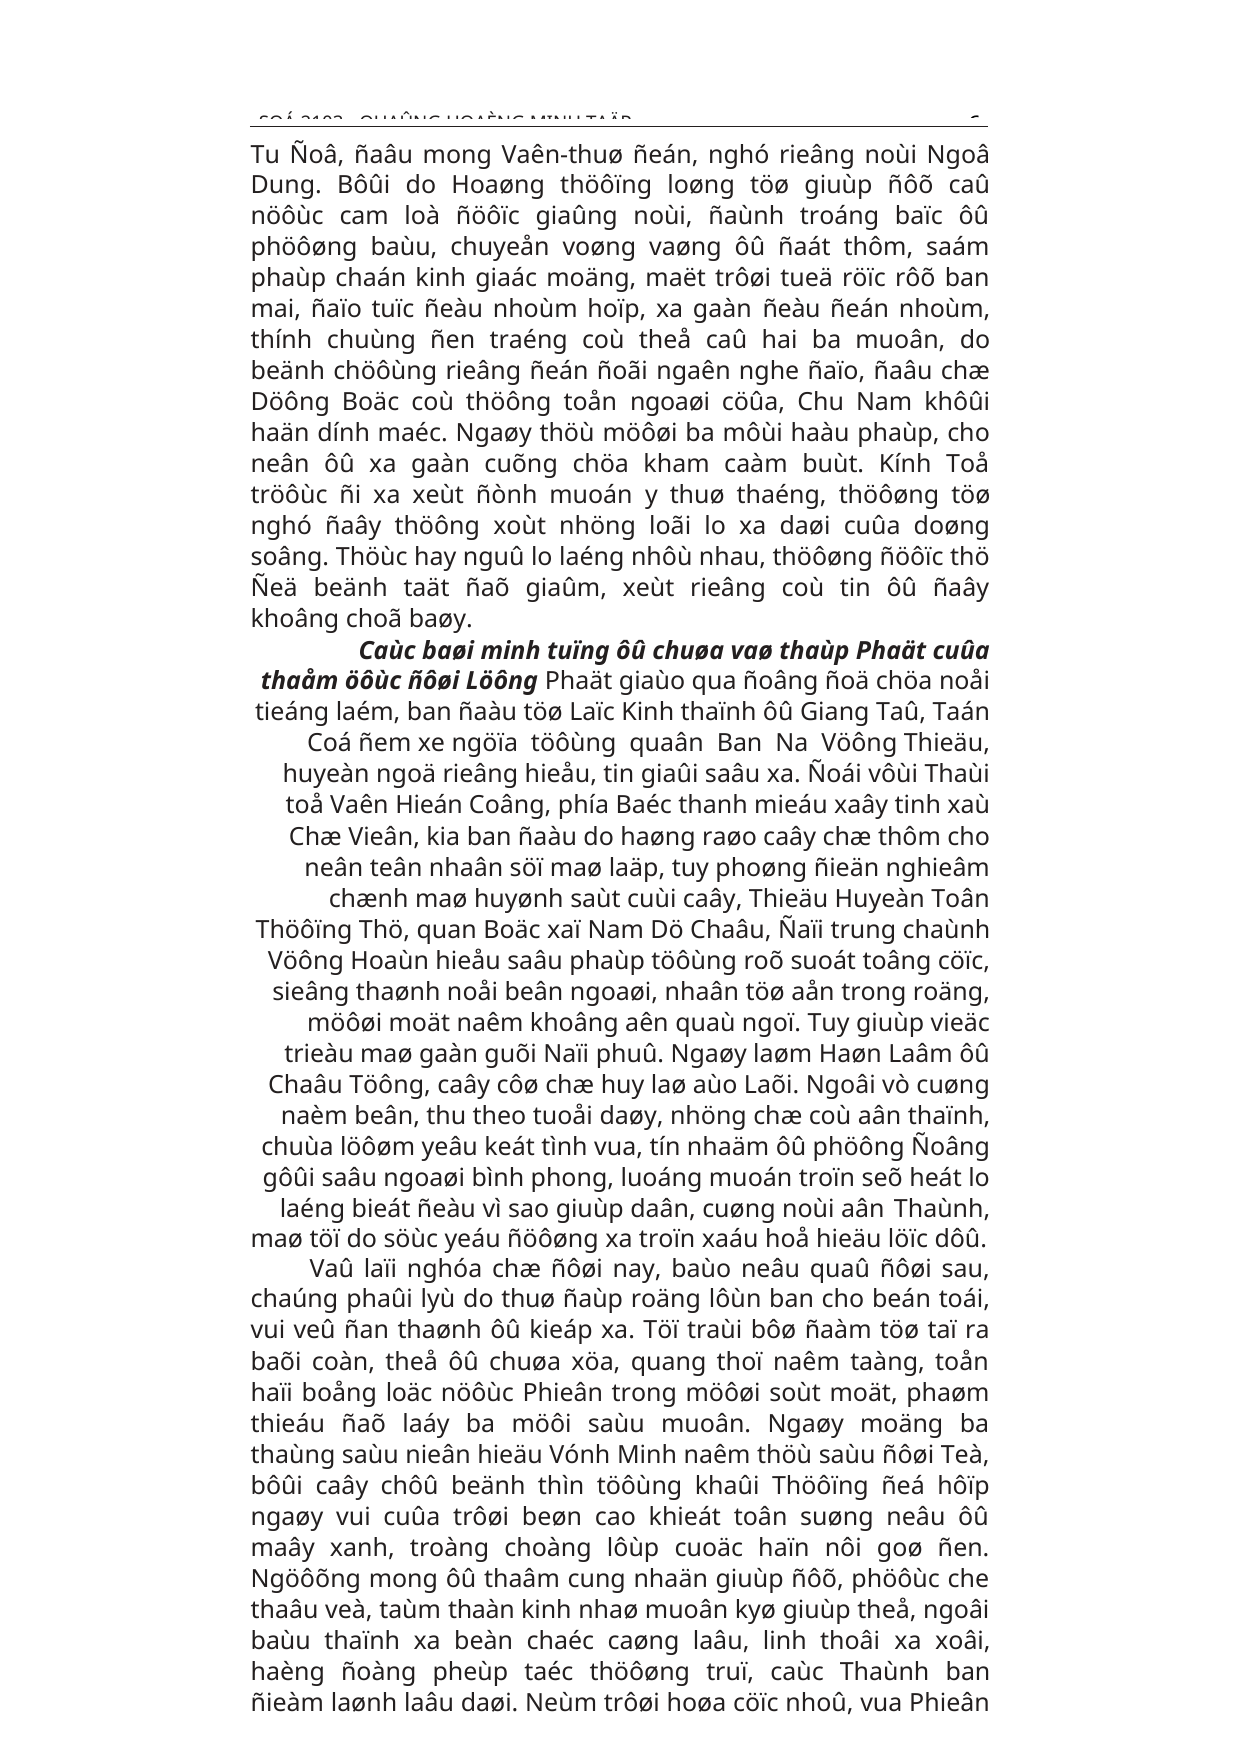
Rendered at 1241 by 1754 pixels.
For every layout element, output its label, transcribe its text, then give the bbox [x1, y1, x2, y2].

text Tu Ñoâ, ñaâu mong Vaên-thuø ñeán, nghó rieâng noùi Ngoâ Dung. Bôûi do Hoaøng thöôïng loøng töø giuùp ñôõ caû nöôùc cam loà ñöôïc giaûng noùi, ñaùnh troáng baïc ôû phöôøng baùu, chuyeån voøng vaøng ôû ñaát thôm, saám phaùp chaán kinh giaác moäng, maët trôøi tueä röïc rôõ ban mai, ñaïo tuïc ñeàu nhoùm hoïp, xa gaàn ñeàu ñeán nhoùm, thính chuùng ñen traéng coù theå caû hai ba muoân, do beänh chöôùng rieâng ñeán ñoãi ngaên nghe ñaïo, ñaâu chæ Döông Boäc coù thöông toån ngoaøi cöûa, Chu Nam khôûi haän dính maéc. Ngaøy thöù möôøi ba môùi haàu phaùp, cho neân ôû xa gaàn cuõng chöa kham caàm buùt. Kính Toå tröôùc ñi xa xeùt ñònh muoán y thuø thaéng, thöôøng töø nghó ñaây thöông xoùt nhöng loãi lo xa daøi cuûa doøng soâng. Thöùc hay nguû lo laéng nhôù nhau, thöôøng ñöôïc thö Ñeä beänh taät ñaõ giaûm, xeùt rieâng coù tin ôû ñaây khoâng choã baøy. [250, 138, 990, 635]
text maø töï do söùc yeáu ñöôøng xa troïn xaáu hoå hieäu löïc dôû. [250, 1225, 1092, 1253]
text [250, 1253, 990, 1719]
text Caùc baøi minh tuïng ôû chuøa vaø thaùp Phaät cuûa thaåm öôùc ñôøi Löông Phaät giaùo qua ñoâng ñoä chöa noåi tieáng laém, ban ñaàu töø Laïc Kinh thaïnh ôû Giang Taû, Taán Coá ñem xe ngöïa töôùng quaân Ban Na Vöông Thieäu, huyeàn ngoä rieâng hieåu, tin giaûi saâu xa. Ñoái vôùi Thaùi toå Vaên Hieán Coâng, phía Baéc thanh mieáu xaây tinh xaù Chæ Vieân, kia ban ñaàu do haøng raøo caây chæ thôm cho neân teân nhaân söï maø laäp, tuy phoøng ñieän nghieâm chænh maø huyønh saùt cuùi caây, Thieäu Huyeàn Toân Thöôïng Thö, quan Boäc xaï Nam Dö Chaâu, Ñaïi trung chaùnh Vöông Hoaùn hieåu saâu phaùp töôùng roõ suoát toâng cöïc, sieâng thaønh noåi beân ngoaøi, nhaân töø aån trong roäng, möôøi moät naêm khoâng aên quaù ngoï. Tuy giuùp vieäc trieàu maø gaàn guõi Naïi phuû. Ngaøy laøm Haøn Laâm ôû Chaâu Töông, caây côø chæ huy laø aùo Laõi. Ngoâi vò cuøng naèm beân, thu theo tuoåi daøy, nhöng chæ coù aân thaïnh, chuùa löôøm yeâu keát tình vua, tín nhaäm ôû phöông Ñoâng gôûi saâu ngoaøi bình phong, luoáng muoán troïn seõ heát lo laéng bieát ñeàu vì sao giuùp daân, cuøng noùi aân Thaùnh, [252, 635, 990, 1225]
